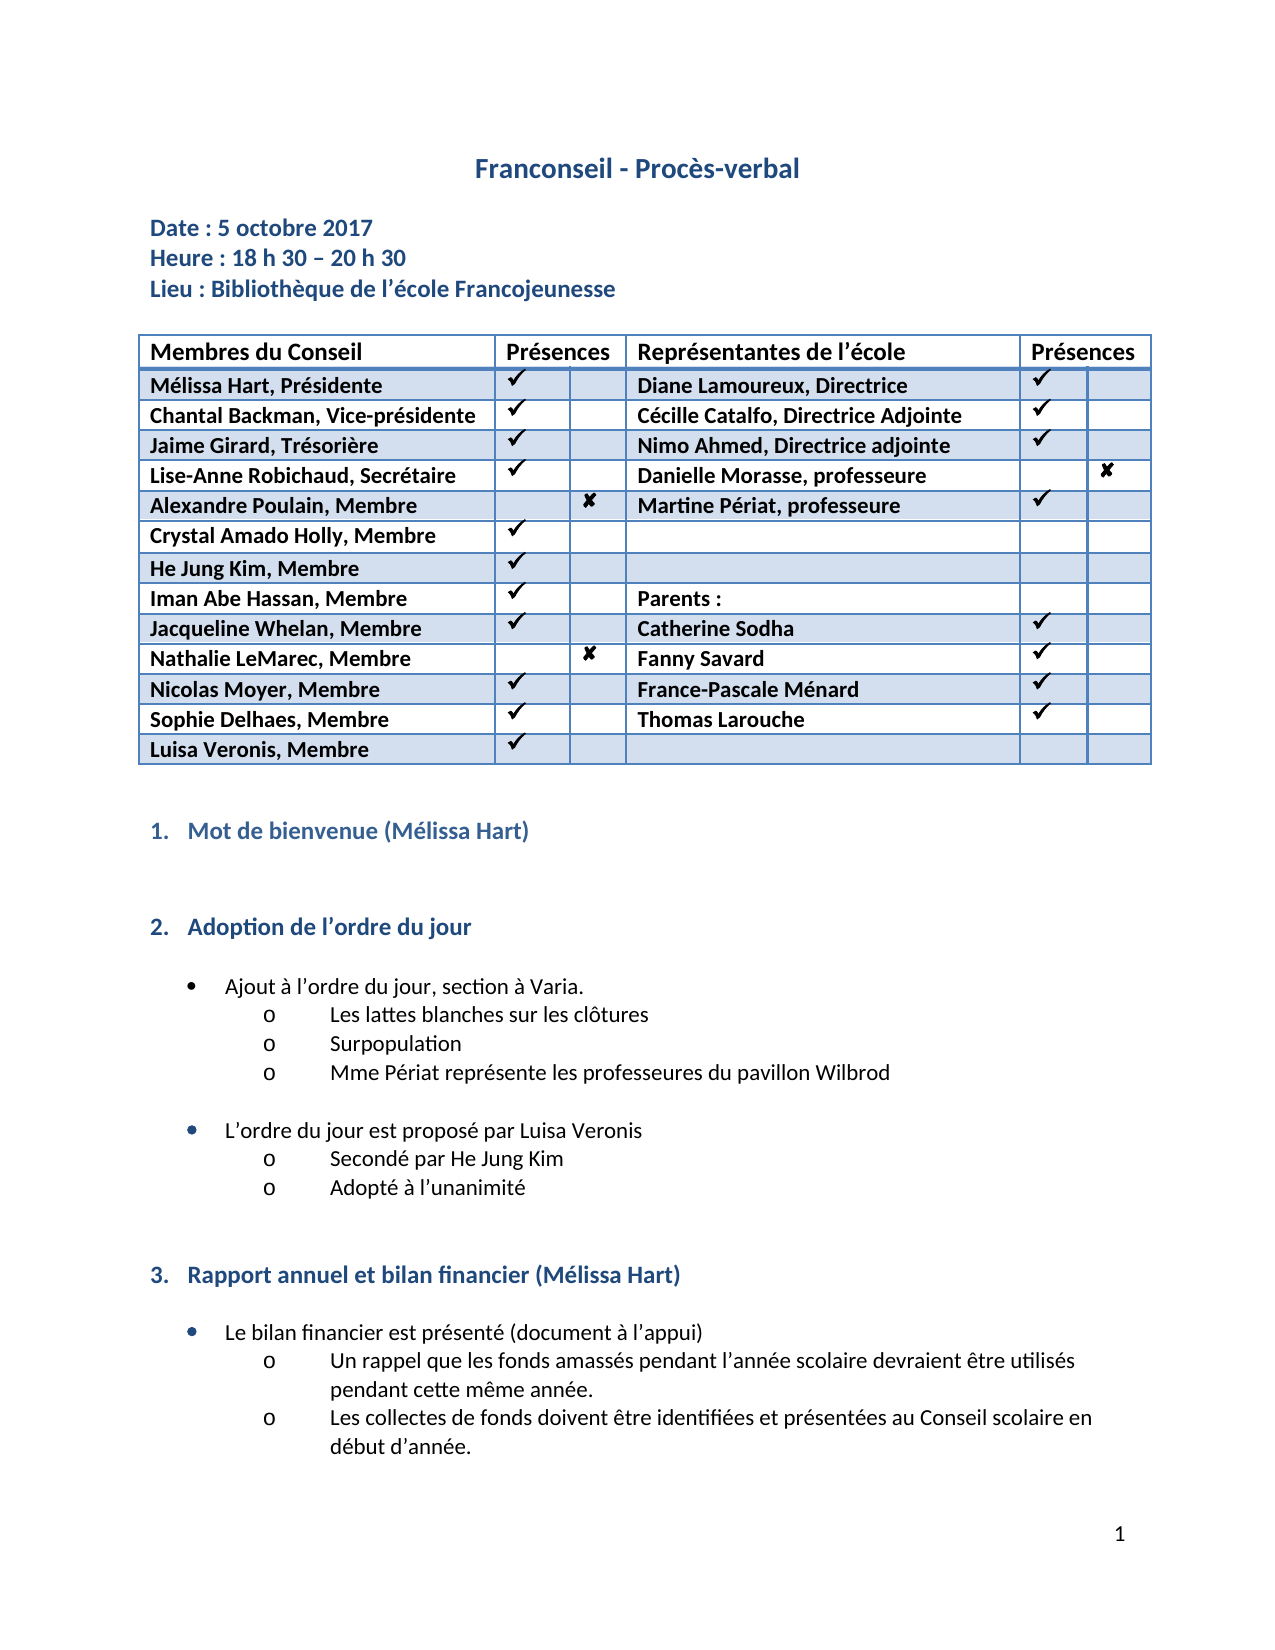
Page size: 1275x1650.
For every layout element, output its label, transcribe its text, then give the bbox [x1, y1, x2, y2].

subtitle Mot de bienvenue (Mélissa Hart) [150, 815, 1125, 846]
table_cell Iman Abe Hassan, Membre [140, 584, 494, 612]
list Ajout à l’ordre du jour, section à Varia. [187, 972, 1125, 1000]
table_cell [571, 584, 625, 612]
table_header Présences [496, 336, 625, 366]
table_cell [496, 675, 569, 703]
table_cell [1089, 431, 1150, 459]
table_cell Nimo Ahmed, Directrice adjointe [627, 431, 1019, 459]
table_header Membres du Conseil [140, 336, 494, 366]
table_cell [571, 645, 625, 673]
table_cell [1021, 584, 1086, 612]
table_cell Jaime Girard, Trésorière [140, 431, 494, 459]
table_cell [571, 492, 625, 519]
table_cell Sophie Delhaes, Membre [140, 705, 494, 733]
table_cell [1089, 522, 1150, 552]
table_cell Cécille Catalfo, Directrice Adjointe [627, 401, 1019, 429]
table_cell [496, 705, 569, 733]
list Rapport annuel et bilan financier (Mélissa Hart) [150, 1259, 1125, 1289]
table_cell [1021, 645, 1086, 673]
table_cell [1021, 371, 1086, 399]
table_cell [1089, 492, 1150, 519]
table_cell France-Pascale Ménard [627, 675, 1019, 703]
table_cell Mélissa Hart, Présidente [140, 371, 494, 399]
list Surpopulation [262, 1029, 1125, 1058]
table_cell [496, 584, 569, 612]
table_cell [1021, 735, 1086, 763]
table_cell [1089, 461, 1150, 489]
table_cell [571, 371, 625, 399]
table_cell [571, 431, 625, 459]
table_cell Alexandre Poulain, Membre [140, 492, 494, 519]
list Les lattes blanches sur les clôtures [262, 1000, 1125, 1029]
table_cell [571, 735, 625, 763]
table_cell [496, 645, 569, 673]
list Adoption de l’ordre du jour [150, 911, 1125, 942]
table_cell Parents : [627, 584, 1019, 612]
list Mme Périat représente les professeures du pavillon Wilbrod [262, 1058, 1125, 1088]
table_cell [571, 675, 625, 703]
table_cell [1089, 735, 1150, 763]
table_cell [1089, 675, 1150, 703]
table_cell [496, 735, 569, 763]
text Franconseil - Procès-verbal [150, 150, 1125, 186]
table_cell He Jung Kim, Membre [140, 554, 494, 582]
table_cell [496, 522, 569, 552]
table_cell Diane Lamoureux, Directrice [627, 371, 1019, 399]
table_cell [496, 461, 569, 489]
table_cell Danielle Morasse, professeure [627, 461, 1019, 489]
table_cell [1021, 492, 1086, 519]
table_cell Jacqueline Whelan, Membre [140, 615, 494, 642]
table_cell [496, 554, 569, 582]
table_cell [1021, 401, 1086, 429]
table_cell [1089, 554, 1150, 582]
table_cell [1021, 615, 1086, 642]
table_cell [1021, 675, 1086, 703]
table_cell Chantal Backman, Vice-présidente [140, 401, 494, 429]
list Secondé par He Jung Kim [262, 1144, 1125, 1173]
table_header Présences [1021, 336, 1150, 366]
list L’ordre du jour est proposé par Luisa Veronis [187, 1116, 1125, 1144]
table_cell [627, 522, 1019, 552]
table_cell [1021, 554, 1086, 582]
table_cell [496, 615, 569, 642]
table_cell [496, 431, 569, 459]
table_cell Martine Périat, professeure [627, 492, 1019, 519]
list Les collectes de fonds doivent être identifiées et présentées au Conseil scolaire en début d’année. [262, 1403, 1125, 1460]
table_cell [571, 401, 625, 429]
table_cell Crystal Amado Holly, Membre [140, 522, 494, 552]
table_cell [496, 492, 569, 519]
list Le bilan financier est présenté (document à l’appui) [187, 1318, 1125, 1346]
table_cell [496, 401, 569, 429]
table_cell [1021, 522, 1086, 552]
list Un rappel que les fonds amassés pendant l’année scolaire devraient être utilisés pendant cette même année. [262, 1346, 1125, 1403]
table_cell [1021, 431, 1086, 459]
list Adopté à l’unanimité [262, 1173, 1125, 1203]
text Lieu : Bibliothèque de l’école Francojeunesse [150, 273, 1125, 303]
table_cell [1089, 371, 1150, 399]
table_cell Catherine Sodha [627, 615, 1019, 642]
text Date : 5 octobre 2017 [150, 212, 1125, 242]
table_cell [1089, 584, 1150, 612]
table_cell Fanny Savard [627, 645, 1019, 673]
table_cell [571, 615, 625, 642]
table_cell [1089, 401, 1150, 429]
table_cell [571, 705, 625, 733]
table_cell [571, 522, 625, 552]
table_cell Nicolas Moyer, Membre [140, 675, 494, 703]
text Heure : 18 h 30 – 20 h 30 [150, 242, 1125, 273]
table_cell [1021, 461, 1086, 489]
table_cell [1089, 645, 1150, 673]
table_cell [627, 735, 1019, 763]
table_cell [496, 371, 569, 399]
table_cell [627, 554, 1019, 582]
table_cell Nathalie LeMarec, Membre [140, 645, 494, 673]
table_cell [571, 461, 625, 489]
table_header Représentantes de l’école [627, 336, 1019, 366]
table_cell Luisa Veronis, Membre [140, 735, 494, 763]
table_cell [571, 554, 625, 582]
table_cell Thomas Larouche [627, 705, 1019, 733]
table_cell [1089, 705, 1150, 733]
table_cell [1089, 615, 1150, 642]
table_cell [1021, 705, 1086, 733]
table_cell Lise-Anne Robichaud, Secrétaire [140, 461, 494, 489]
